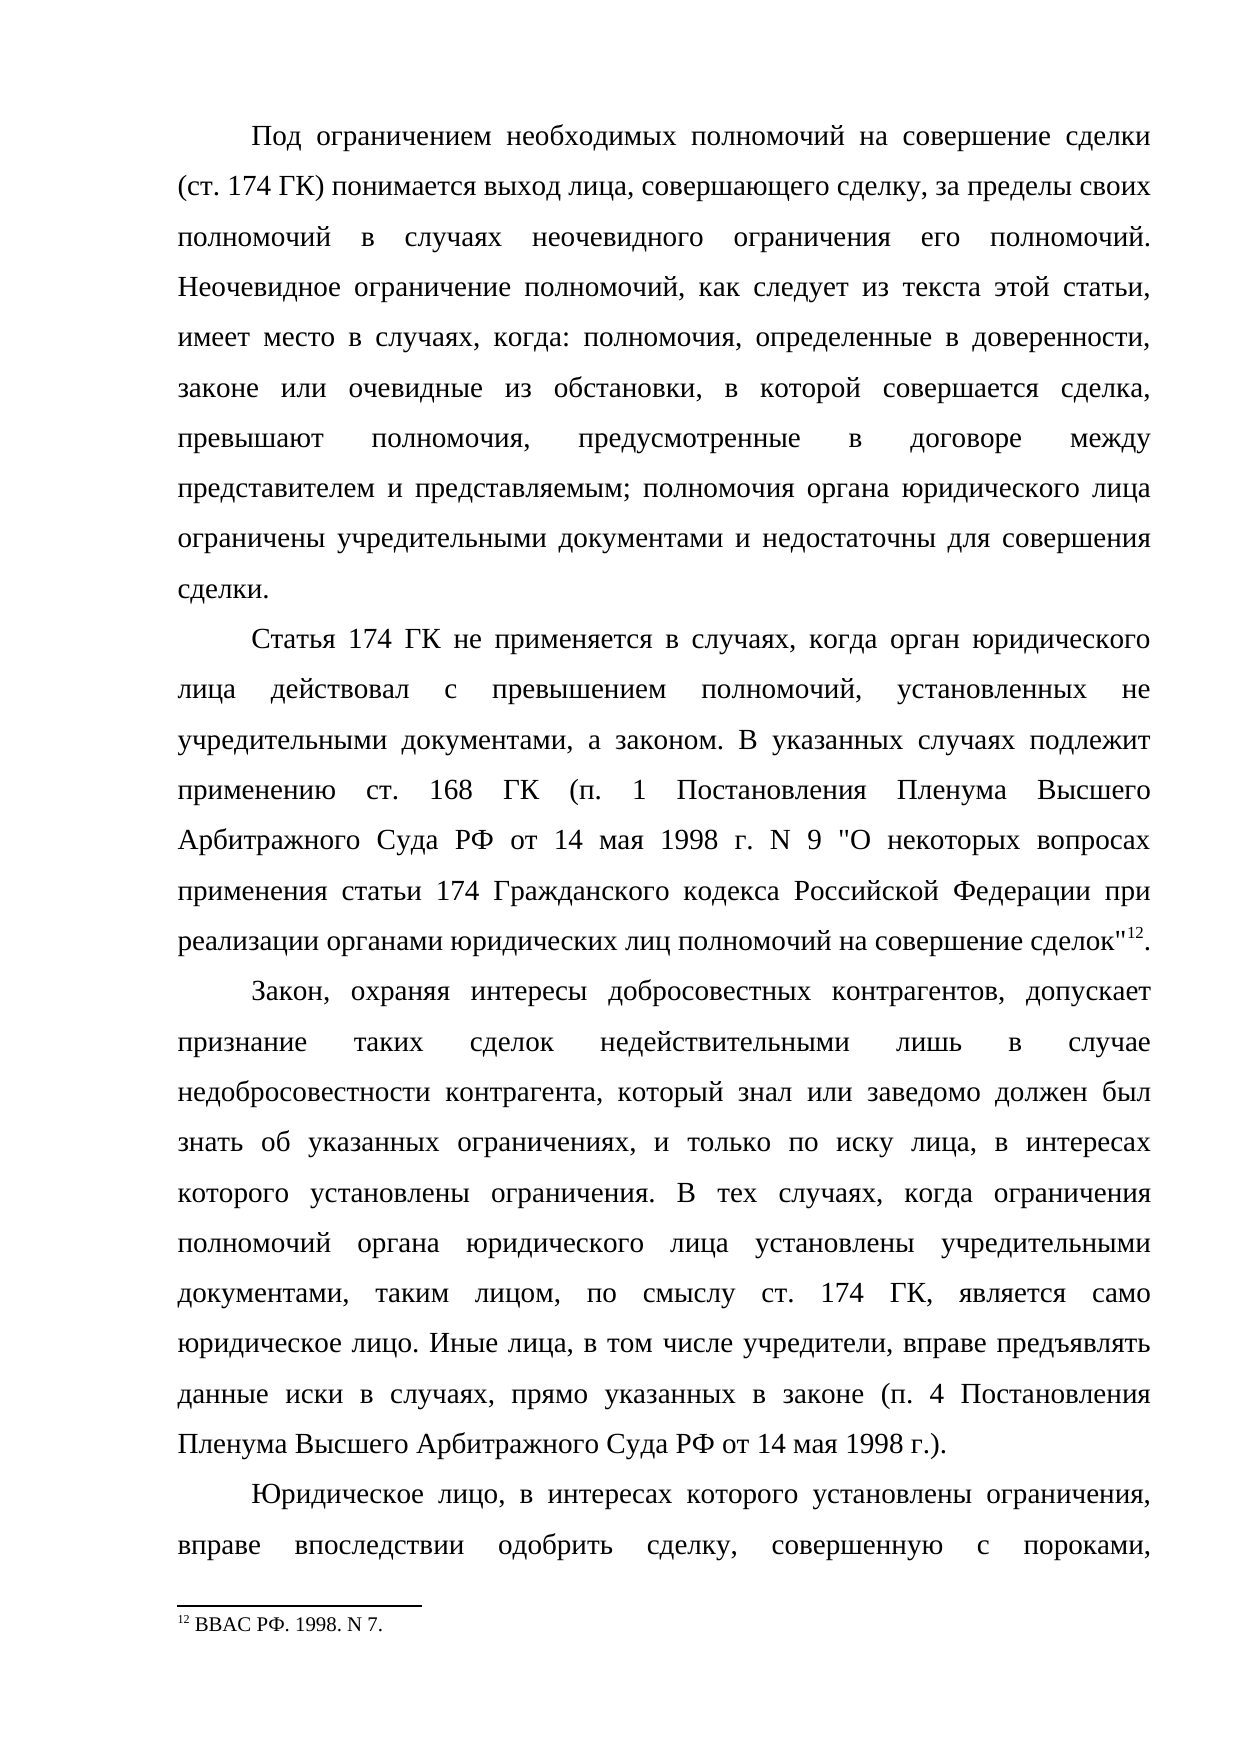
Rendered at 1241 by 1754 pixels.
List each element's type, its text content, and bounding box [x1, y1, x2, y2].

text Под ограничением необходимых полномочий на совершение сделки (ст. 174 ГК) понимается выход лица, совершающего сделку, за пределы своих полномочий в случаях неочевидного ограничения его полномочий. Неочевидное ограничение полномочий, как следует из текста этой статьи, имеет место в случаях, когда: полномочия, определенные в доверенности, законе или очевидные из обстановки, в которой совершается сделка, превышают полномочия, предусмотренные в договоре между представителем и представляемым; полномочия органа юридического лица ограничены учредительными документами и недостаточны для совершения сделки. [177, 118, 1152, 604]
text Закон, охраняя интересы добросовестных контрагентов, допускает признание таких сделок недействительными лишь в случае недобросовестности контрагента, который знал или заведомо должен был знать об указанных ограничениях, и только по иску лица, в интересах которого установлены ограничения. В тех случаях, когда ограничения полномочий органа юридического лица установлены учредительными документами, таким лицом, по смыслу ст. 174 ГК, является само юридическое лицо. Иные лица, в том числе учредители, вправе предъявлять данные иски в случаях, прямо указанных в законе (п. 4 Постановления Пленума Высшего Арбитражного Суда РФ от 14 мая 1998 г.). [177, 973, 1152, 1460]
text Статья 174 ГК не применяется в случаях, когда орган юридического лица действовал с превышением полномочий, установленных не учредительными документами, а законом. В указанных случаях подлежит применению ст. 168 ГК (п. 1 Постановления Пленума Высшего Арбитражного Суда РФ от 14 мая 1998 г. N 9 "О некоторых вопросах применения статьи 174 Гражданского кодекса Российской Федерации при реализации органами юридических лиц полномочий на совершение сделок". [177, 621, 1152, 957]
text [177, 1477, 1152, 1560]
